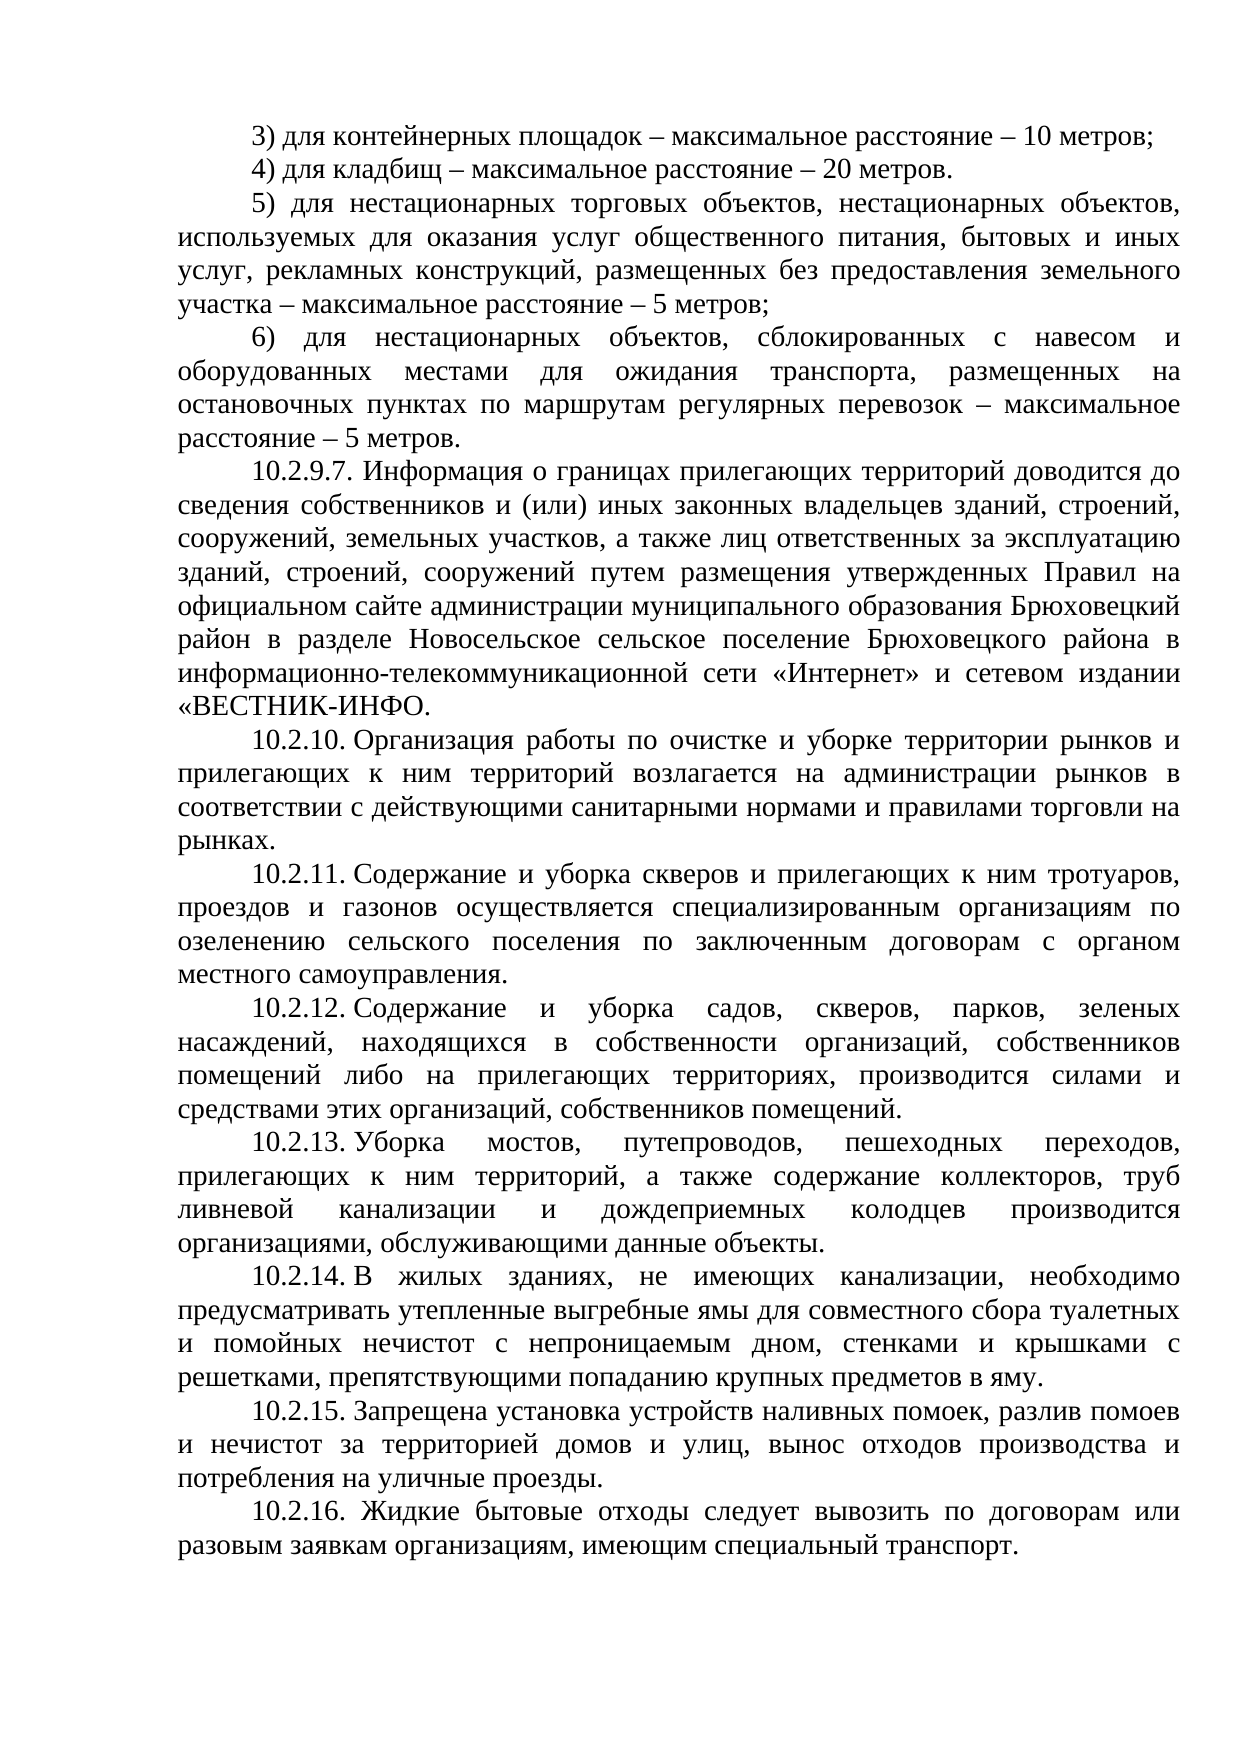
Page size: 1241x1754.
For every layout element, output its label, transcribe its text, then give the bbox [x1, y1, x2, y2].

text 10.2.13. Уборка мостов, путепроводов, пешеходных переходов, прилегающих к ним территорий, а также содержание коллекторов, труб ливневой канализации и дождеприемных колодцев производится организациями, обслуживающими данные объекты. [177, 1124, 1181, 1258]
text 5) для нестационарных торговых объектов, нестационарных объектов, используемых для оказания услуг общественного питания, бытовых и иных услуг, рекламных конструкций, размещенных без предоставления земельного участка – максимальное расстояние – 5 метров; [177, 185, 1181, 319]
text 10.2.9.7. Информация о границах прилегающих территорий доводится до сведения собственников и (или) иных законных владельцев зданий, строений, сооружений, земельных участков, а также лиц ответственных за эксплуатацию зданий, строений, сооружений путем размещения утвержденных Правил на официальном сайте администрации муниципального образования Брюховецкий район в разделе Новосельское сельское поселение Брюховецкого района в информационно-телекоммуникационной сети «Интернет» и сетевом издании «ВЕСТНИК-ИНФО. [177, 453, 1181, 722]
text 10.2.12. Содержание и уборка садов, скверов, парков, зеленых насаждений, находящихся в собственности организаций, собственников помещений либо на прилегающих территориях, производится силами и средствами этих организаций, собственников помещений. [177, 990, 1181, 1124]
text 10.2.15. Запрещена установка устройств наливных помоек, разлив помоев и нечистот за территорией домов и улиц, вынос отходов производства и потребления на уличные проезды. [177, 1393, 1181, 1493]
text 3) для контейнерных площадок – максимальное расстояние – 10 метров; [177, 118, 1181, 152]
text 10.2.10. Организация работы по очистке и уборке территории рынков и прилегающих к ним территорий возлагается на администрации рынков в соответствии с действующими санитарными нормами и правилами торговли на рынках. [177, 722, 1181, 856]
text 10.2.14. В жилых зданиях, не имеющих канализации, необходимо предусматривать утепленные выгребные ямы для совместного сбора туалетных и помойных нечистот с непроницаемым дном, стенками и крышками с решетками, препятствующими попаданию крупных предметов в яму. [177, 1258, 1181, 1393]
text 10.2.11. Содержание и уборка скверов и прилегающих к ним тротуаров, проездов и газонов осуществляется специализированным организациям по озеленению сельского поселения по заключенным договорам с органом местного самоуправления. [177, 856, 1181, 990]
text 6) для нестационарных объектов, сблокированных с навесом и оборудованных местами для ожидания транспорта, размещенных на остановочных пунктах по маршрутам регулярных перевозок – максимальное расстояние – 5 метров. [177, 319, 1181, 453]
text 10.2.16. Жидкие бытовые отходы следует вывозить по договорам или разовым заявкам организациям, имеющим специальный транспорт. [177, 1493, 1181, 1560]
text 4) для кладбищ – максимальное расстояние – 20 метров. [177, 152, 1181, 185]
